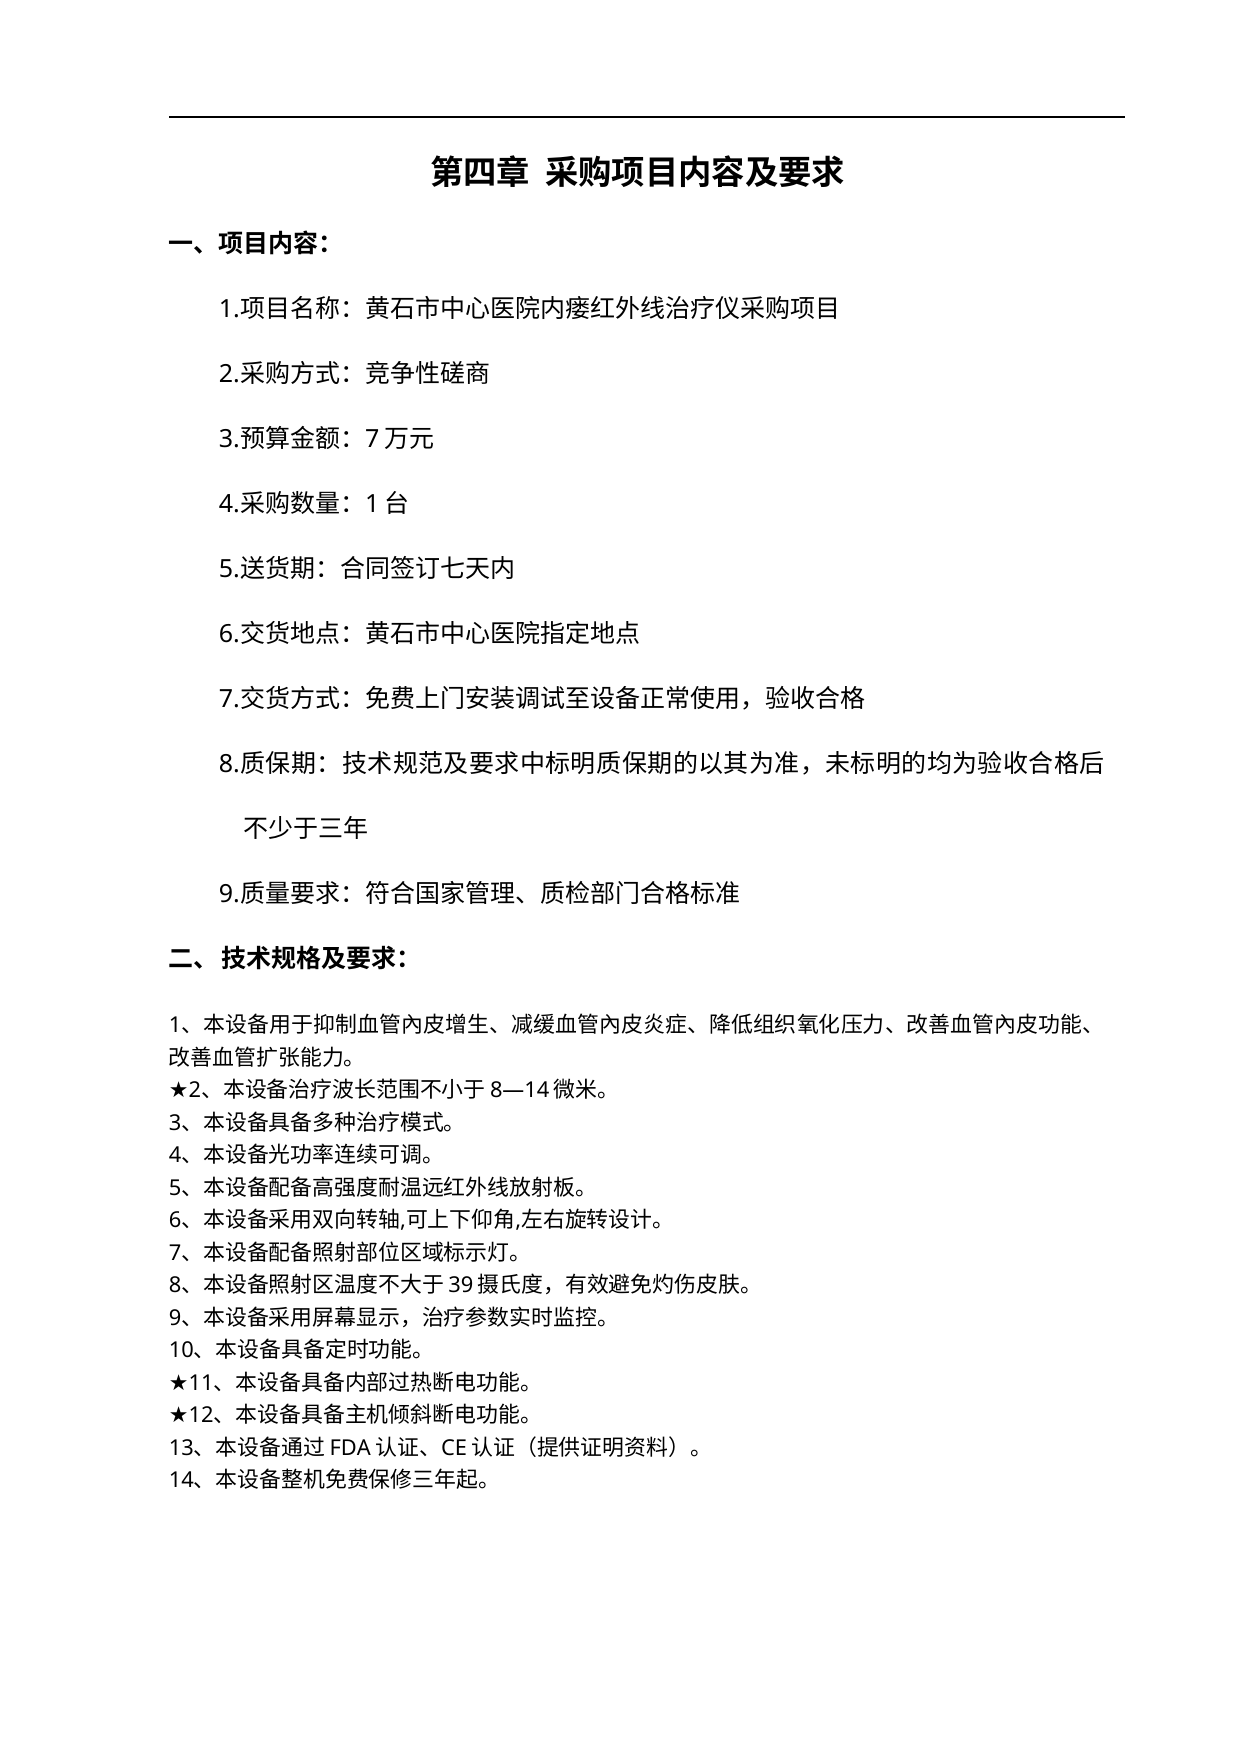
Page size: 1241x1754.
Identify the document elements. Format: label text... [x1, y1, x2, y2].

text 8、本设备照射区温度不大于39摄氏度，有效避免灼伤皮肤。 [169, 1267, 1106, 1299]
text ★11、本设备具备内部过热断电功能。 [169, 1364, 1106, 1397]
text 5.送货期：合同签订七天内 [169, 534, 1106, 599]
text 6、本设备采用双向转轴,可上下仰角,左右旋转设计。 [169, 1202, 1106, 1234]
text 8.质保期：技术规范及要求中标明质保期的以其为准，未标明的均为验收合格后不少于三年 [219, 729, 1106, 859]
text 4.采购数量：1台 [169, 469, 1106, 534]
text 5、本设备配备高强度耐温远红外线放射板。 [169, 1169, 1106, 1202]
text 9、本设备采用屏幕显示，治疗参数实时监控。 [169, 1299, 1106, 1332]
text 13、本设备通过FDA认证、CE认证（提供证明资料）。 [169, 1429, 1106, 1462]
text 7.交货方式：免费上门安装调试至设备正常使用，验收合格 [169, 664, 1106, 729]
text 3、本设备具备多种治疗模式。 [169, 1104, 1106, 1137]
text 2.采购方式：竞争性磋商 [169, 339, 1106, 404]
text 14、本设备整机免费保修三年起。 [169, 1462, 1106, 1494]
text ★2、本设备治疗波长范围不小于8—14微米。 [169, 1072, 1106, 1104]
text 9.质量要求：符合国家管理、质检部门合格标准 [169, 859, 1106, 924]
list 技术规格及要求： [169, 924, 1106, 989]
text ★12、本设备具备主机倾斜断电功能。 [169, 1397, 1106, 1429]
text 7、本设备配备照射部位区域标示灯。 [169, 1234, 1106, 1267]
text 1、本设备用于抑制血管內皮增生、减缓血管內皮炎症、降低组织氧化压力、改善血管內皮功能、改善血管扩张能力。 [169, 1007, 1106, 1072]
text 4、本设备光功率连续可调。 [169, 1137, 1106, 1169]
text 10、本设备具备定时功能。 [169, 1332, 1106, 1364]
text 1.项目名称：黄石市中心医院内瘘红外线治疗仪采购项目 [169, 274, 1106, 339]
title 第四章 采购项目内容及要求 [169, 137, 1106, 202]
text 3.预算金额：7万元 [169, 404, 1106, 469]
text 6.交货地点：黄石市中心医院指定地点 [169, 599, 1106, 664]
text 一、项目内容： [169, 209, 1106, 274]
